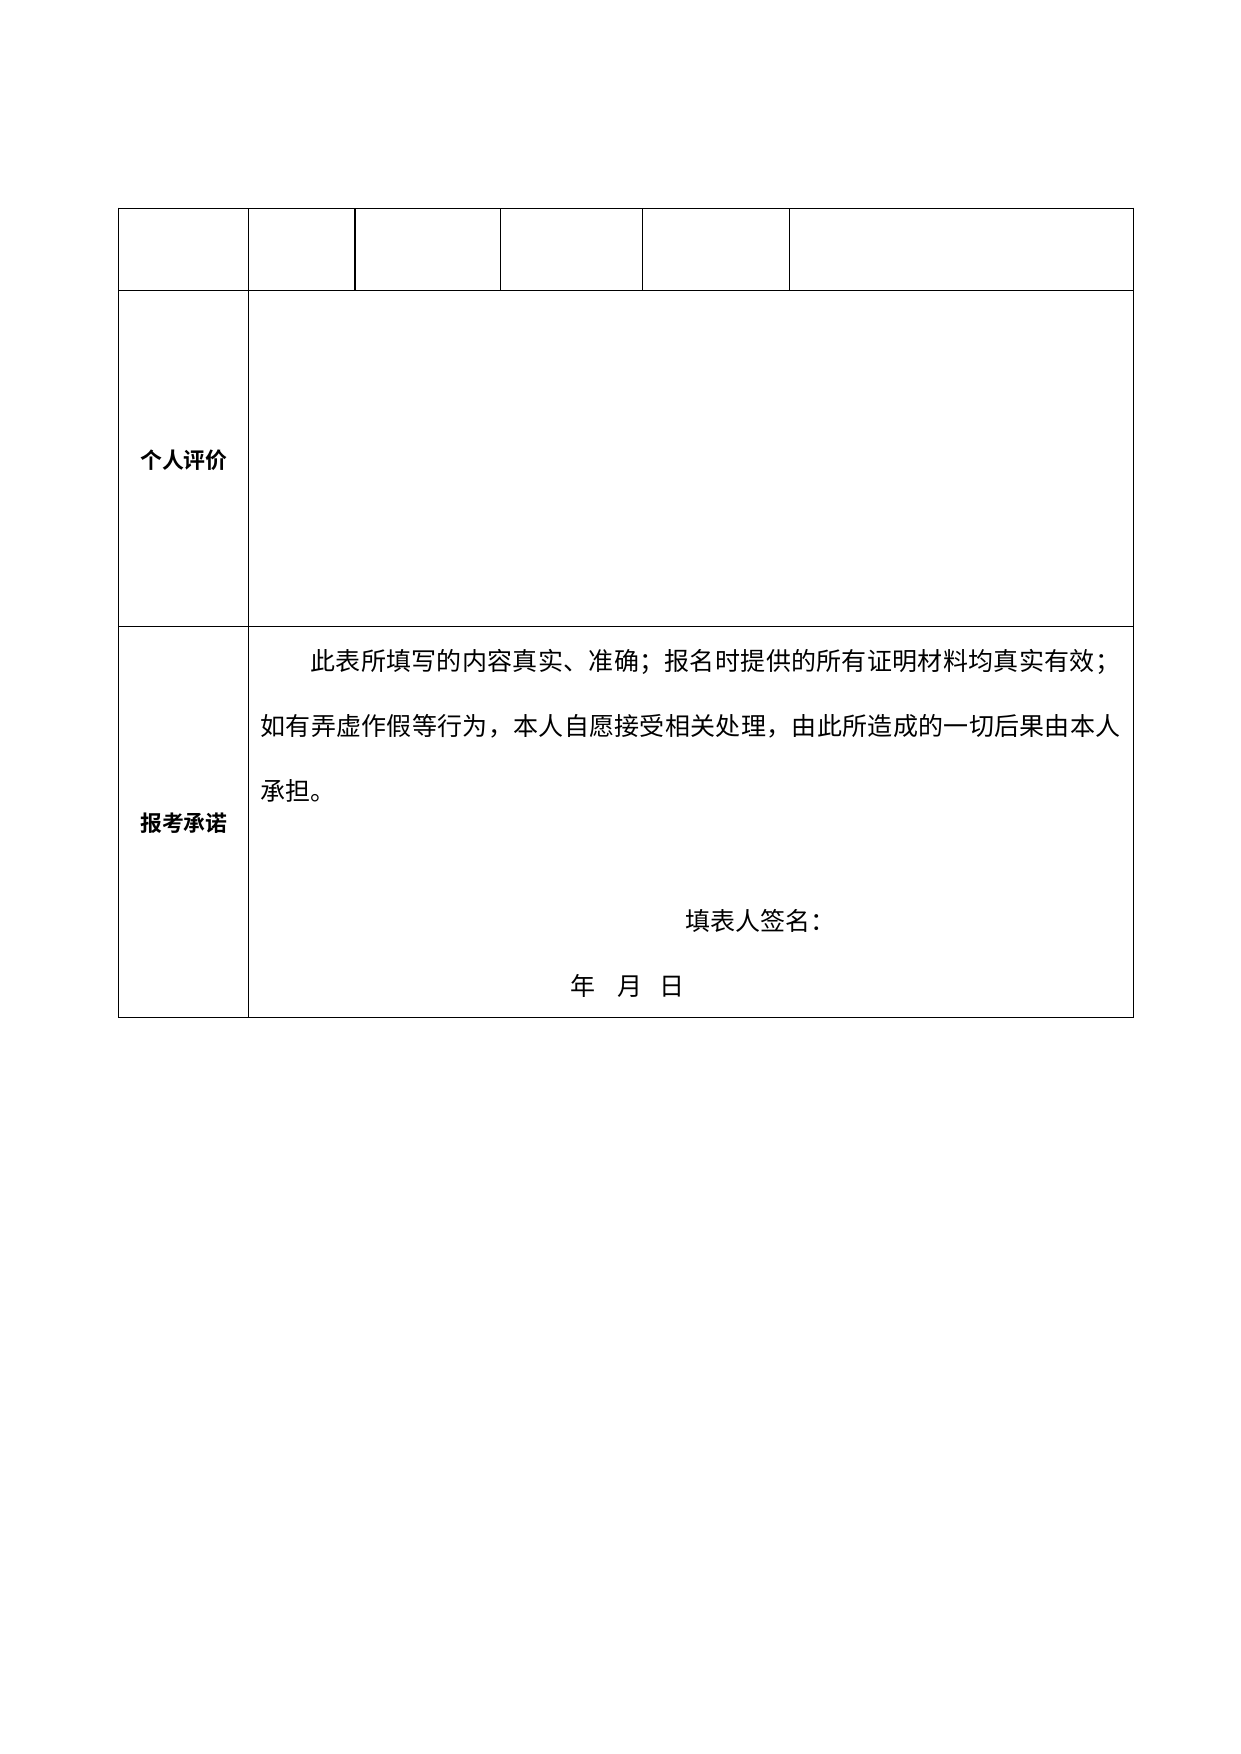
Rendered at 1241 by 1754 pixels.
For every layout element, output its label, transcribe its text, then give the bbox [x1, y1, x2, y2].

table_cell [643, 209, 789, 290]
table_cell 报考承诺 [119, 627, 248, 1017]
table_cell [249, 209, 354, 290]
table_cell 个人评价 [119, 291, 248, 626]
table_cell [790, 209, 1133, 290]
table_cell 此表所填写的内容真实、准确；报名时提供的所有证明材料均真实有效；如有弄虚作假等行为，本人自愿接受相关处理，由此所造成的一切后果由本人承担。 填表人签名： 年 月 日 [249, 627, 1133, 1017]
table_cell [356, 209, 500, 290]
table_cell [501, 209, 642, 290]
table_cell [249, 291, 1133, 626]
